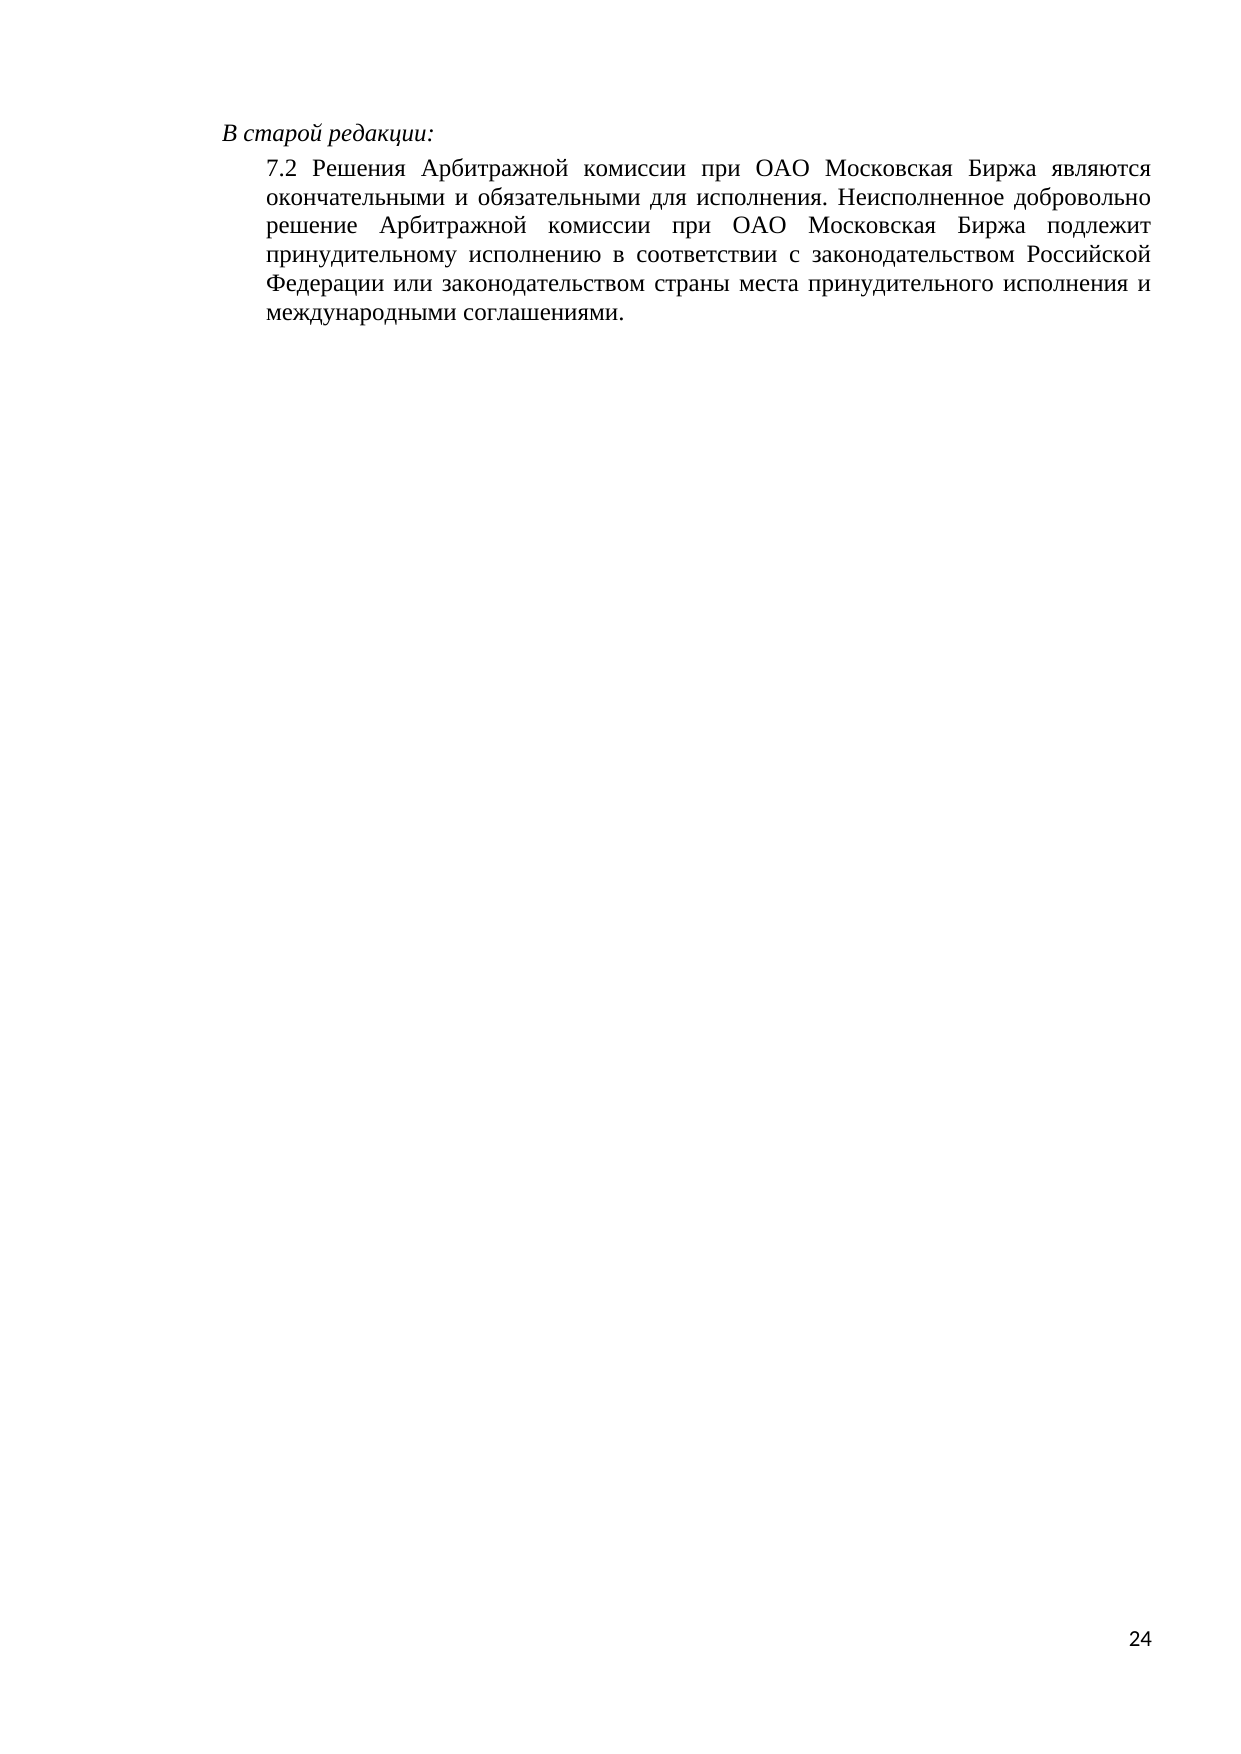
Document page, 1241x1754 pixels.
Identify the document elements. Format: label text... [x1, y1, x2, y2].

text В старой редакции: [222, 118, 1152, 147]
text 7.2 Решения Арбитражной комиссии при ОАО Московская Биржа являются окончательными и обязательными для исполнения. Неисполненное добровольно решение Арбитражной комиссии при ОАО Московская Биржа подлежит принудительному исполнению в соответствии с законодательством Российской Федерации или законодательством страны места принудительного исполнения и международными соглашениями. [266, 153, 1152, 326]
